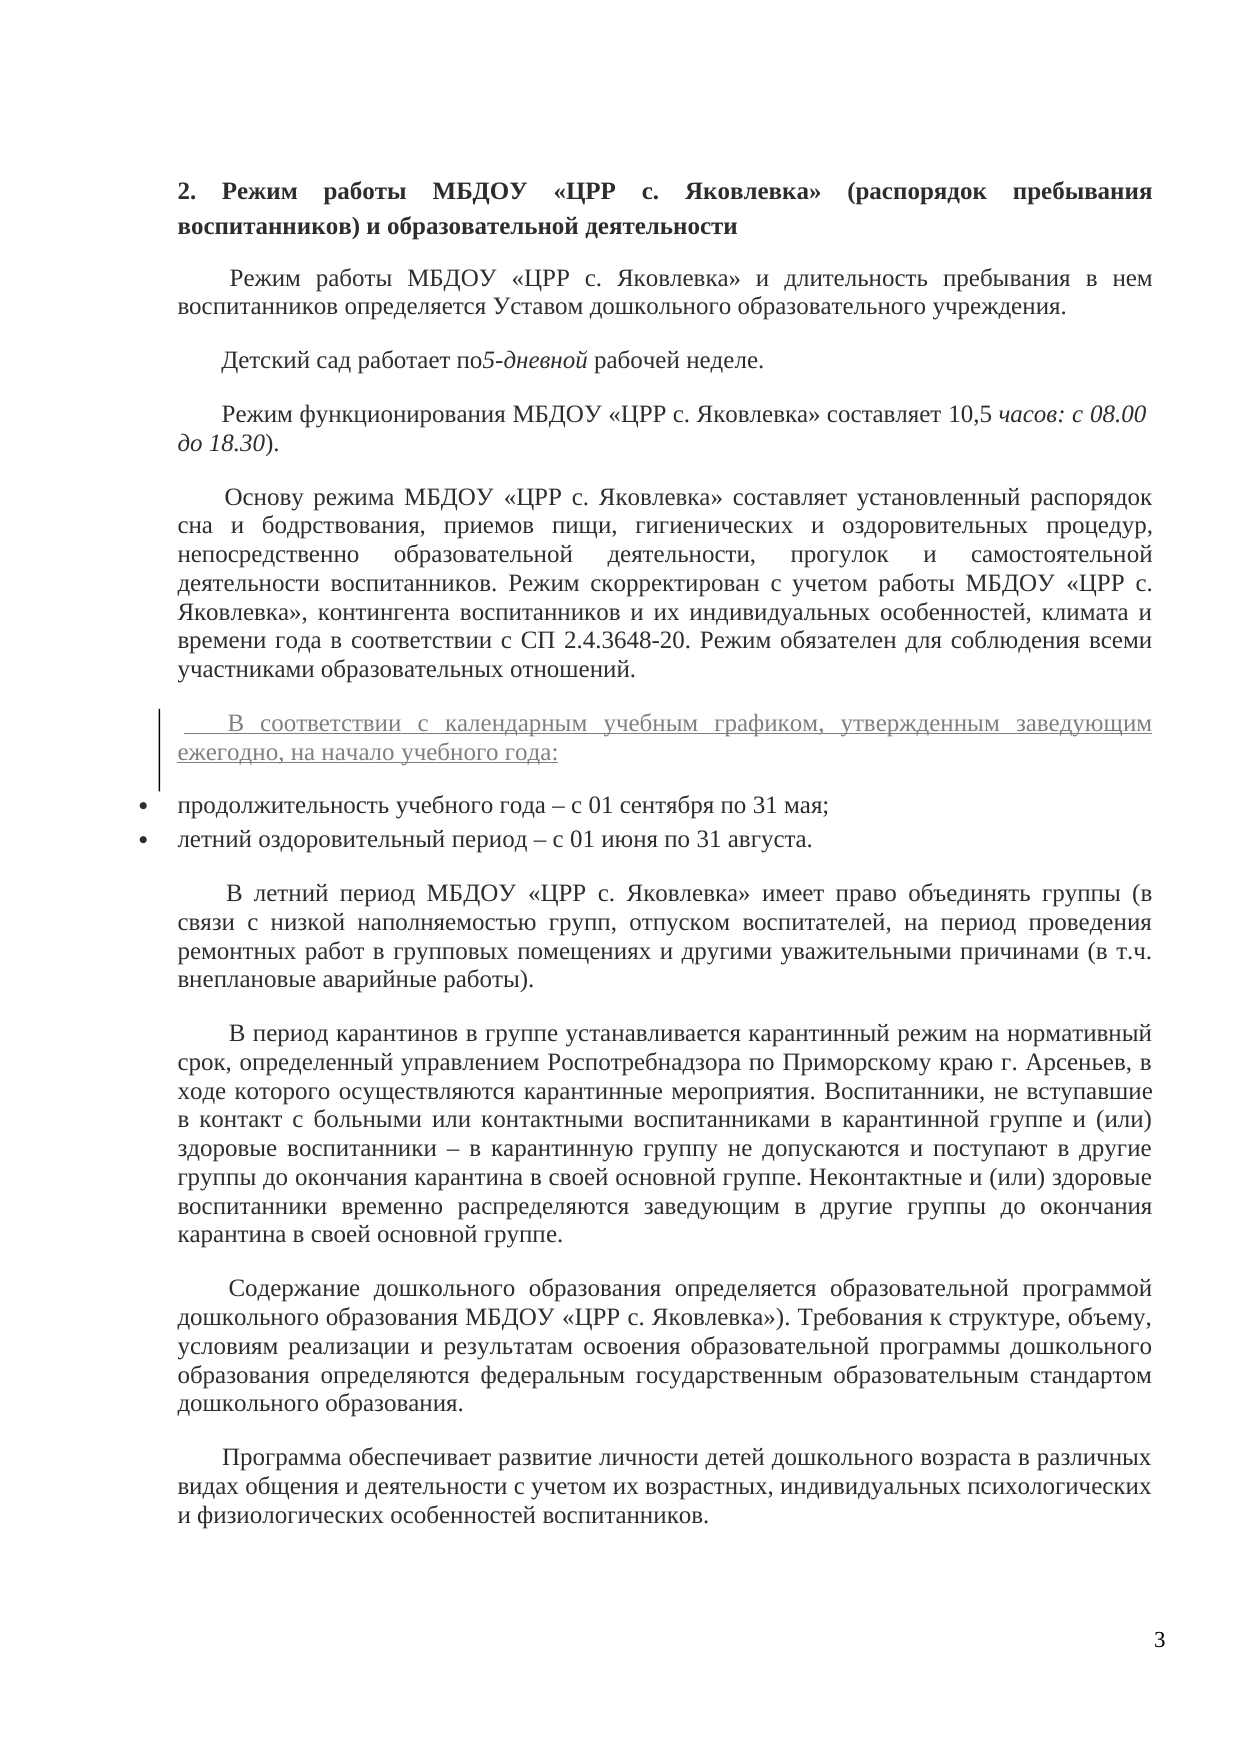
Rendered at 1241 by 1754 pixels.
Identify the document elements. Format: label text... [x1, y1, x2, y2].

subtitle Режим работы МБДОУ «ЦРР с. Яковлевка» (распорядок пребывания воспитанников) и образовательной деятельности [177, 176, 1153, 240]
list Детский сад работает по5-дневной рабочей неделе. [177, 345, 1165, 374]
list В летний период МБДОУ «ЦРР с. Яковлевка» имеет право объединять группы (в связи с низкой наполняемостью групп, отпуском воспитателей, на период проведения ремонтных работ в групповых помещениях и другими уважительными причинами (в т.ч. внеплановые аварийные работы). [177, 878, 1153, 993]
text до 18.30). [177, 428, 1165, 457]
list летний оздоровительный период – с 01 июня по 31 августа. [139, 824, 1165, 853]
list Программа обеспечивает развитие личности детей дошкольного возраста в различных видах общения и деятельности с учетом их возрастных, индивидуальных психологических и физиологических особенностей воспитанников. [177, 1442, 1153, 1528]
list Режим работы МБДОУ «ЦРР с. Яковлевка» и длительность пребывания в нем воспитанников определяется Уставом дошкольного образовательного учреждения. [177, 264, 1152, 320]
list Содержание дошкольного образования определяется образовательной программой дошкольного образования МБДОУ «ЦРР с. Яковлевка»). Требования к структуре, объему, условиям реализации и результатам освоения образовательной программы дошкольного образования определяются федеральным государственным образовательным стандартом дошкольного образования. [177, 1273, 1153, 1417]
list Режим функционирования МБДОУ «ЦРР с. Яковлевка» составляет 10,5 часов: с 08.00 [177, 399, 1165, 428]
list Основу режима МБДОУ «ЦРР с. Яковлевка» составляет установленный распорядок сна и бодрствования, приемов пищи, гигиенических и оздоровительных процедур, непосредственно образовательной деятельности, прогулок и самостоятельной деятельности воспитанников. Режим скорректирован с учетом работы МБДОУ «ЦРР с. Яковлевка», контингента воспитанников и их индивидуальных особенностей, климата и времени года в соответствии с СП 2.4.3648-20. Режим обязателен для соблюдения всеми участниками образовательных отношений. [177, 482, 1153, 683]
list В период карантинов в группе устанавливается карантинный режим на нормативный срок, определенный управлением Роспотребнадзора по Приморскому краю г. Арсеньев, в ходе которого осуществляются карантинные мероприятия. Воспитанники, не вступавшие в контакт с больными или контактными воспитанниками в карантинной группе и (или) здоровые воспитанники – в карантинную группу не допускаются и поступают в другие группы до окончания карантина в своей основной группе. Неконтактные и (или) здоровые воспитанники временно распределяются заведующим в другие группы до окончания карантина в своей основной группе. [177, 1018, 1153, 1248]
list В соответствии с календарным учебным графиком, утвержденным заведующим ежегодно, на начало учебного года: [177, 708, 1152, 766]
list продолжительность учебного года – с 01 сентября по 31 мая; [139, 791, 1165, 819]
